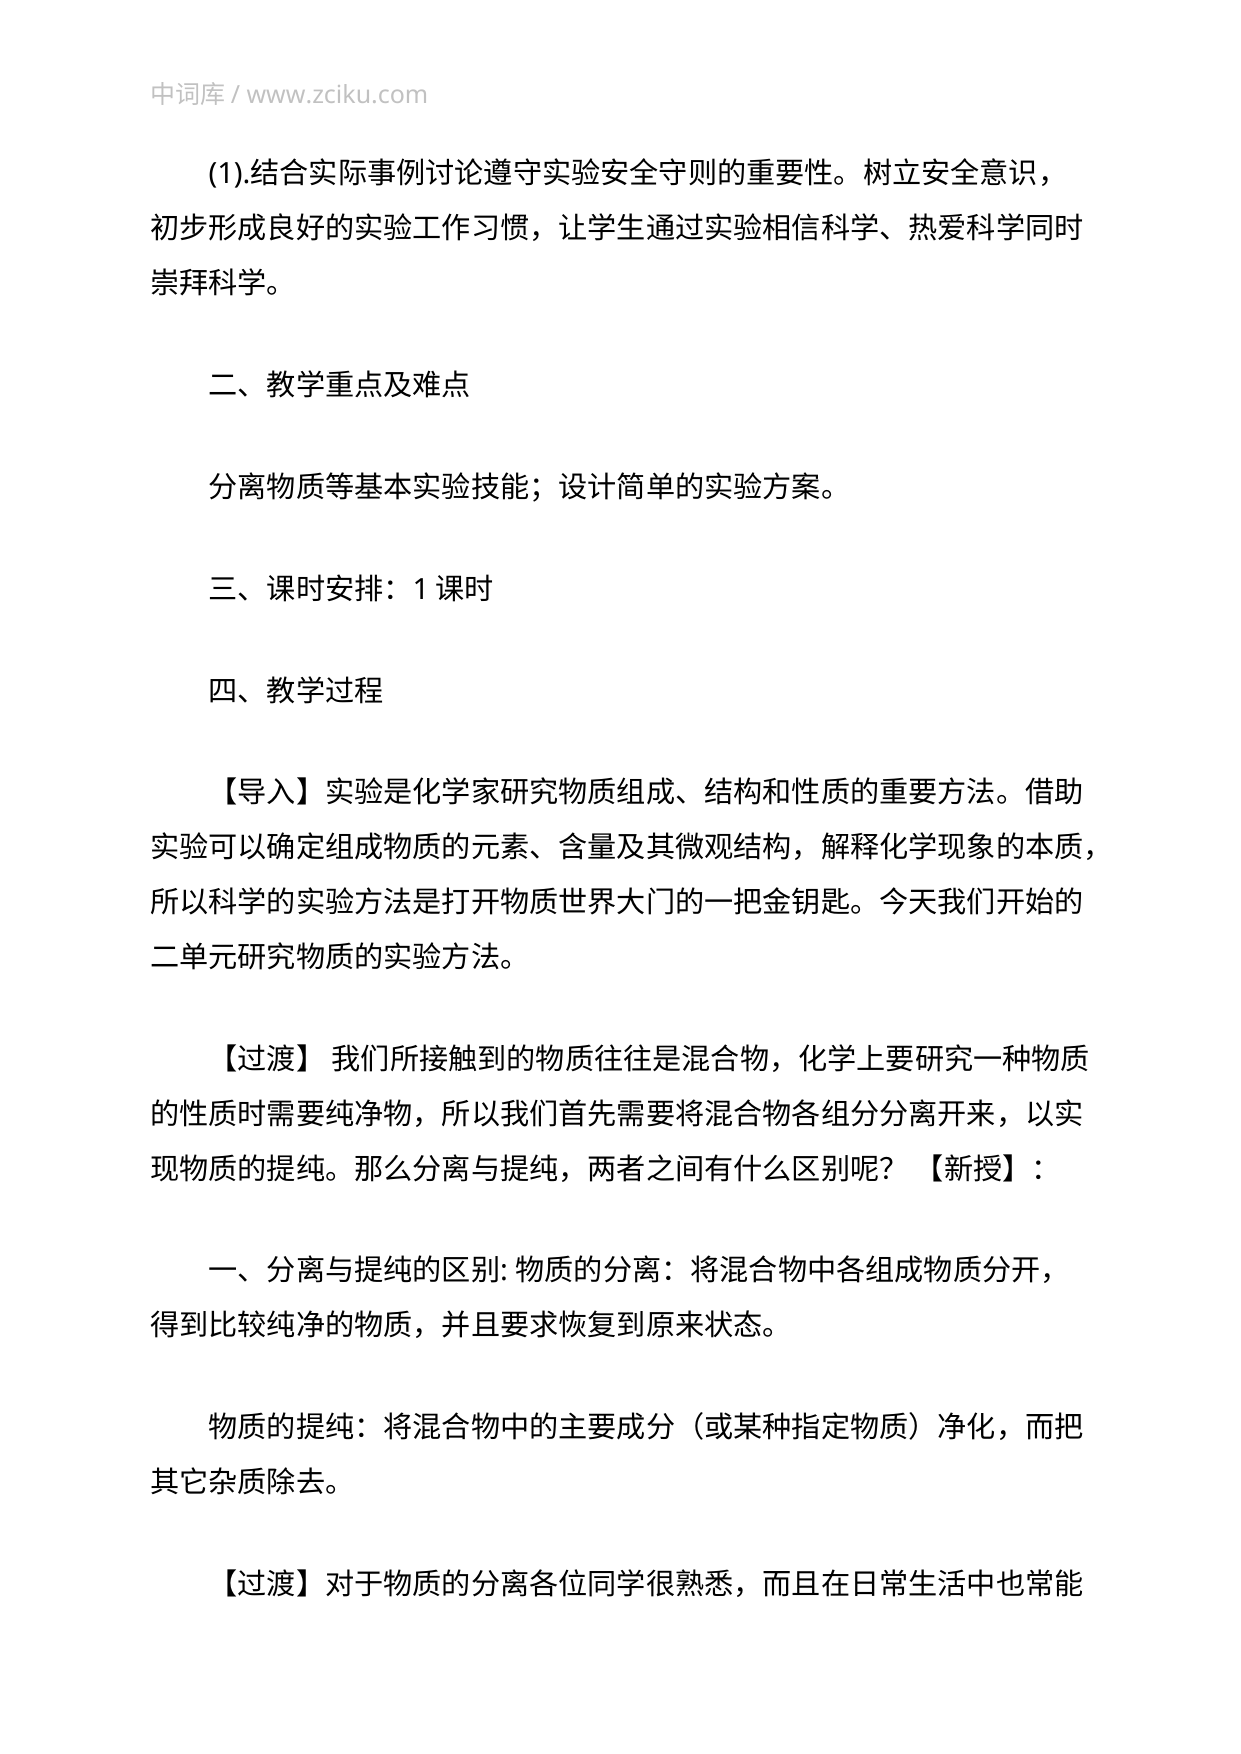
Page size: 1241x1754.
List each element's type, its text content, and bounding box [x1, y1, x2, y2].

text 三、课时安排：1课时 [150, 565, 1090, 608]
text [150, 1560, 1090, 1603]
text 一、分离与提纯的区别: 物质的分离：将混合物中各组成物质分开，得到比较纯净的物质，并且要求恢复到原来状态。 [150, 1247, 1090, 1344]
text 分离物质等基本实验技能；设计简单的实验方案。 [150, 463, 1090, 506]
text 四、教学过程 [150, 667, 1090, 709]
text 二、教学重点及难点 [150, 362, 1090, 404]
text 物质的提纯：将混合物中的主要成分（或某种指定物质）净化，而把其它杂质除去。 [150, 1404, 1090, 1501]
text 【过渡】 我们所接触到的物质往往是混合物，化学上要研究一种物质的性质时需要纯净物，所以我们首先需要将混合物各组分分离开来，以实现物质的提纯。那么分离与提纯，两者之间有什么区别呢？ 【新授】： [150, 1035, 1090, 1187]
text 【导入】实验是化学家研究物质组成、结构和性质的重要方法。借助实验可以确定组成物质的元素、含量及其微观结构，解释化学现象的本质，所以科学的实验方法是打开物质世界大门的一把金钥匙。今天我们开始的二单元研究物质的实验方法。 [150, 769, 1090, 976]
text (1).结合实际事例讨论遵守实验安全守则的重要性。树立安全意识，初步形成良好的实验工作习惯，让学生通过实验相信科学、热爱科学同时崇拜科学。 [150, 150, 1090, 302]
